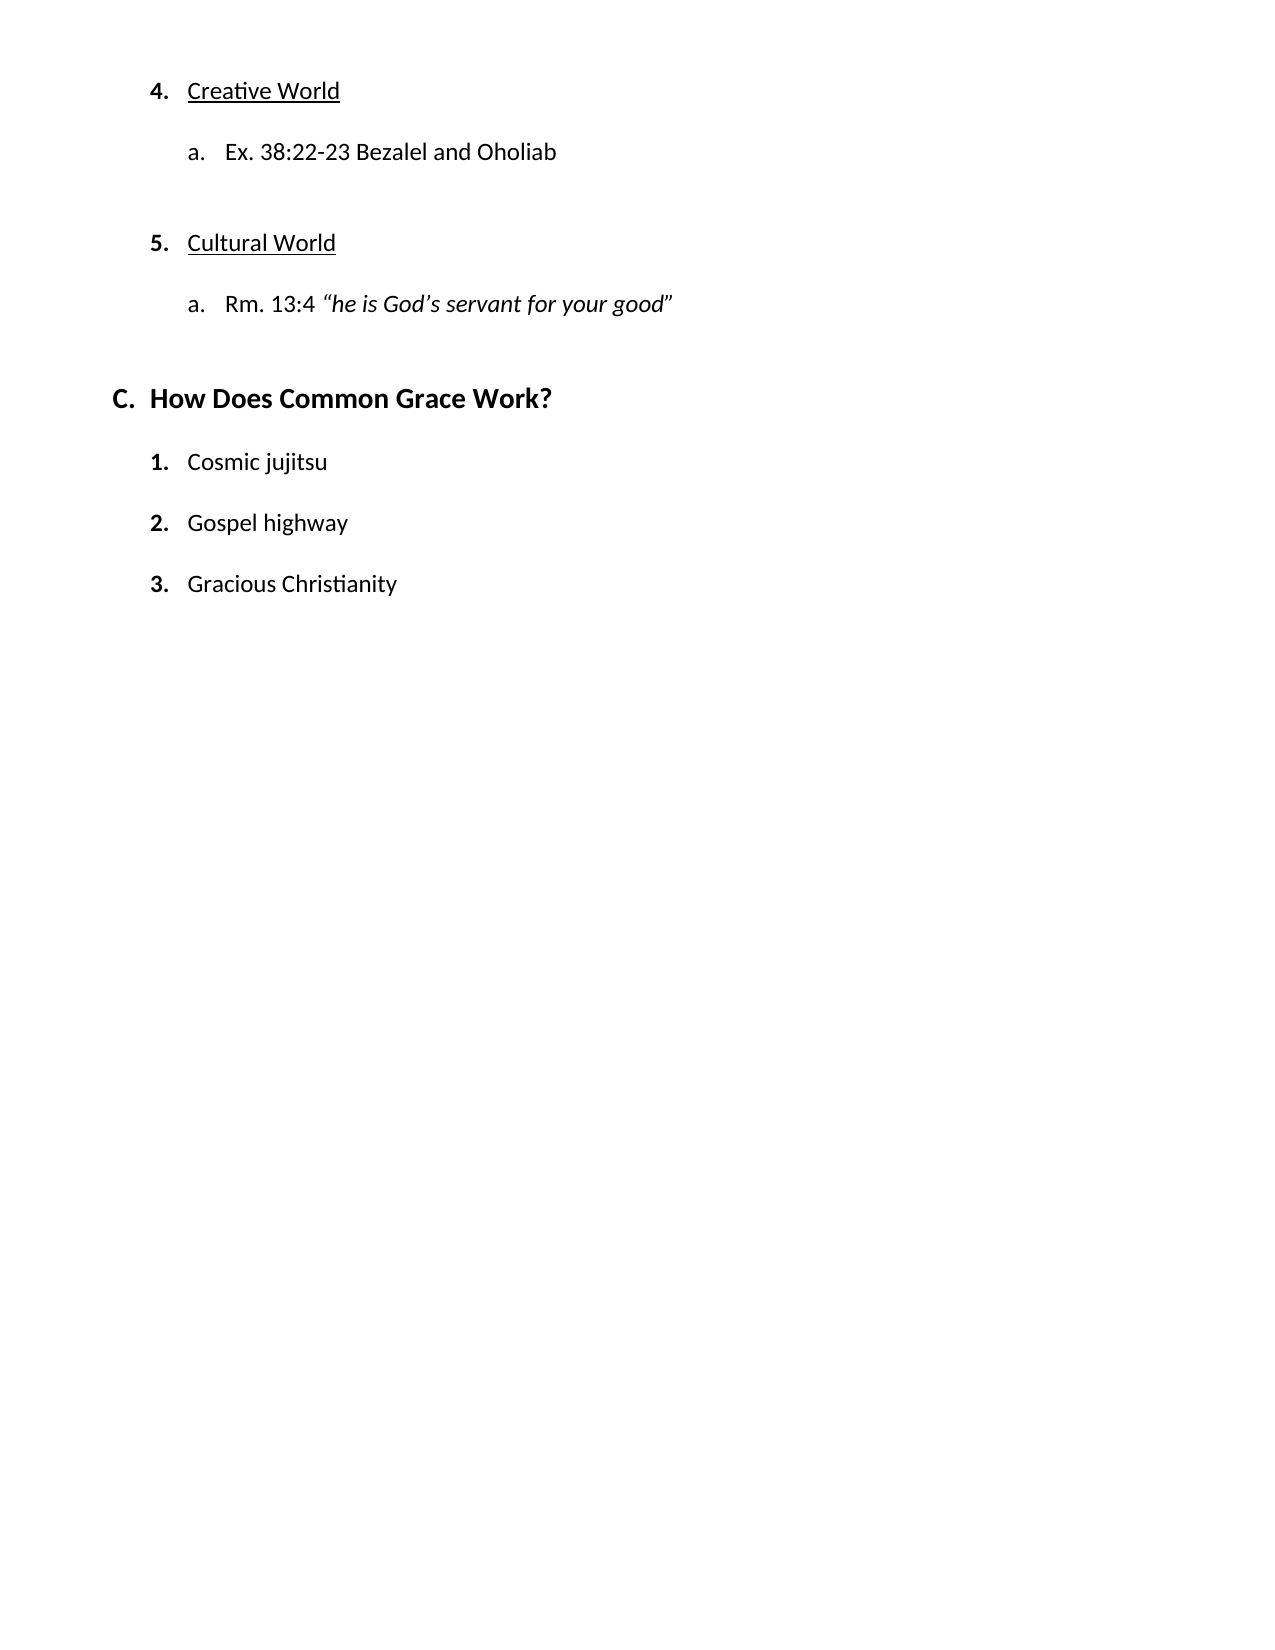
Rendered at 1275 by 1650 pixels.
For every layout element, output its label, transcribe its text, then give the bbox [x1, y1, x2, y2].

list How Does Common Grace Work? [112, 380, 1200, 416]
list Cultural World [150, 228, 1200, 258]
list Creative World [150, 75, 1200, 106]
list Gracious Christianity [150, 568, 1200, 599]
list Rm. 13:4 “he is God’s servant for your good” [187, 289, 1200, 319]
list Ex. 38:22-23 Bezalel and Oholiab [187, 136, 1200, 167]
list Cosmic jujitsu [150, 446, 1200, 477]
list Gospel highway [150, 507, 1200, 538]
